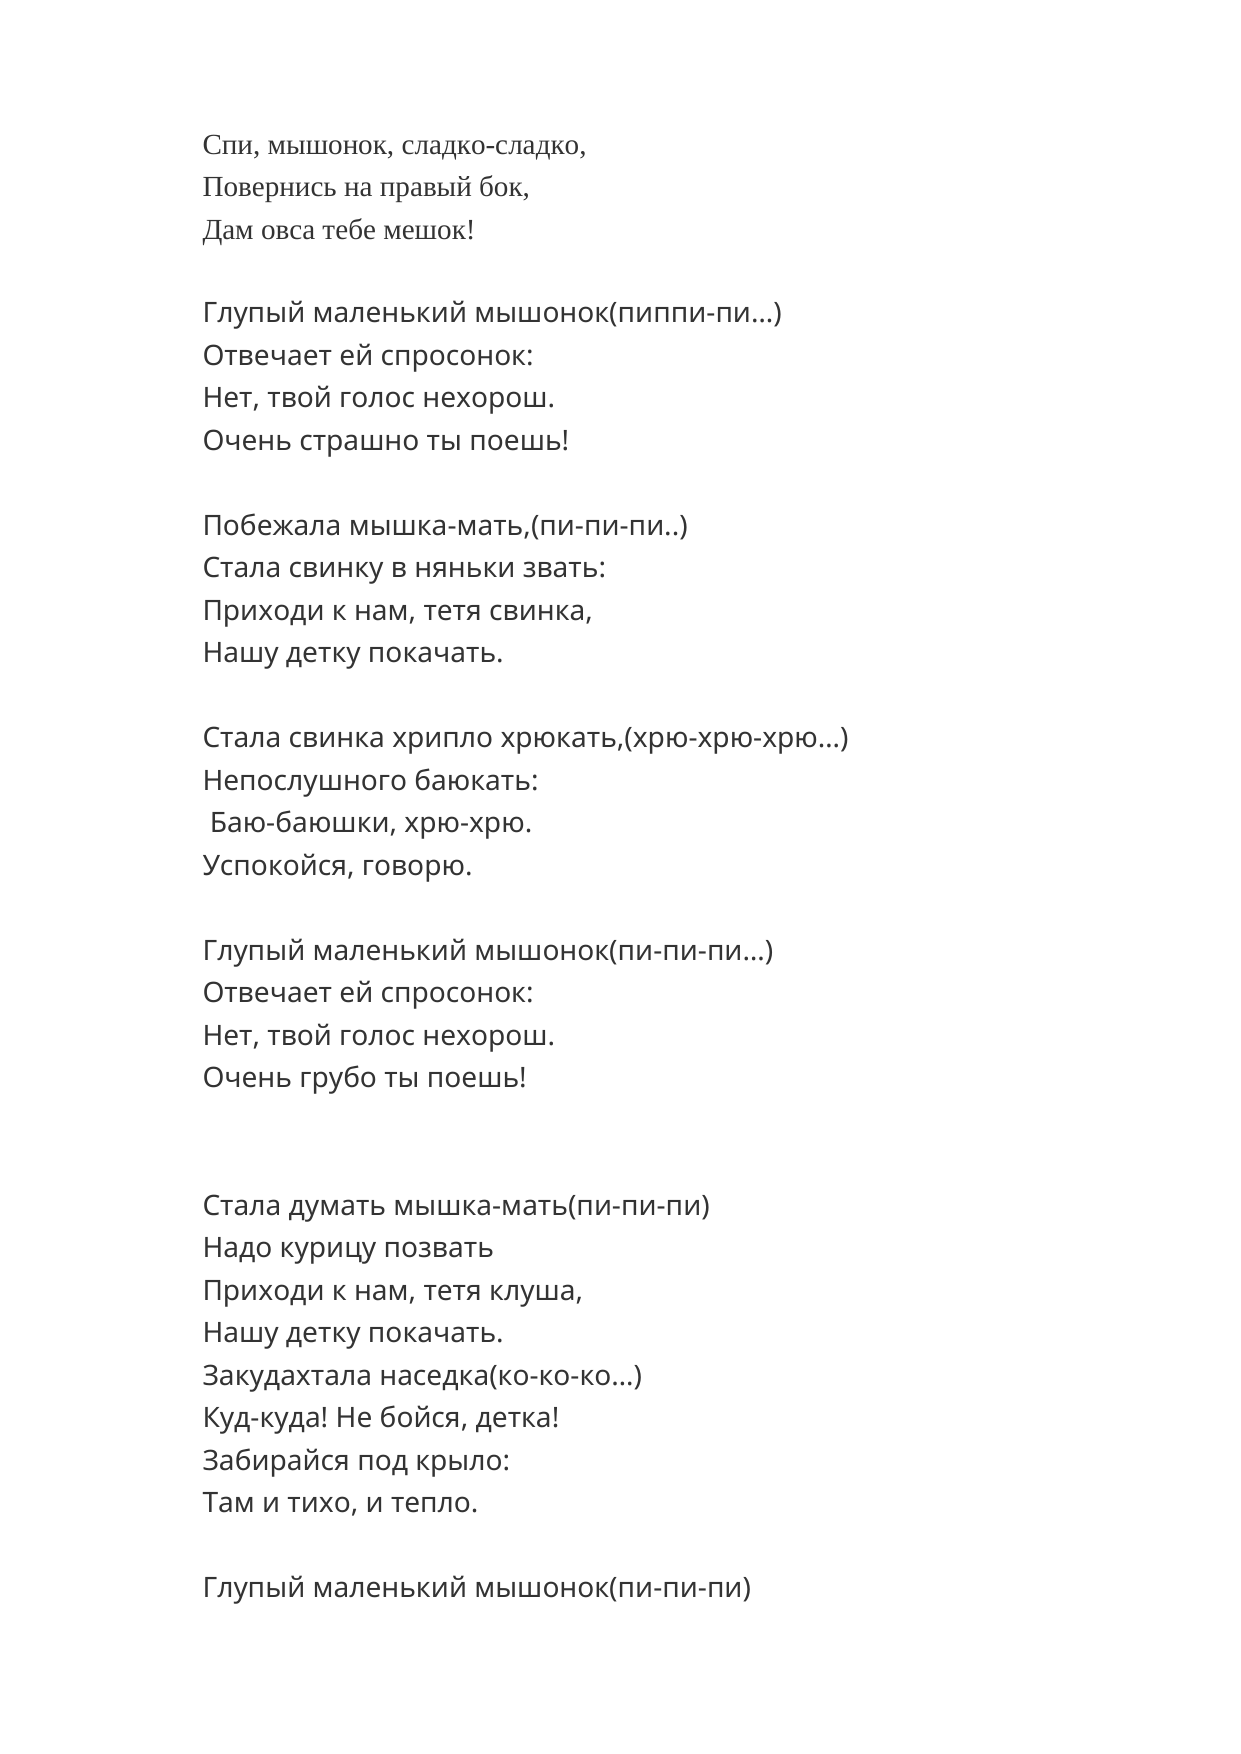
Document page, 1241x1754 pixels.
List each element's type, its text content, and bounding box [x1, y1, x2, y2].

list Куд-куда! Не бойся, детка! Забирайся под крыло: Там и тихо, и тепло. [202, 1393, 1152, 1521]
list Закудахтала наседка(ко-ко-ко…) [202, 1351, 1152, 1393]
list Глупый маленький мышонок(пи-пи-пи…) [202, 926, 1152, 968]
list Приходи к нам, тетя клуша, Нашу детку покачать. [202, 1266, 1152, 1351]
list Непослушного баюкать: Баю-баюшки, хрю-хрю. Успокойся, говорю. [202, 756, 1152, 883]
list Стала свинка хрипло хрюкать,(хрю-хрю-хрю…) [202, 713, 1152, 756]
list Отвечает ей спросонок: [202, 968, 1152, 1011]
list Спи, мышонок, сладко-сладко, Повернись на правый бок, Дам овса тебе мешок! [202, 118, 1152, 246]
list Надо курицу позвать [202, 1223, 1152, 1266]
list Очень грубо ты поешь! [202, 1053, 1152, 1096]
list Глупый маленький мышонок(пи-пи-пи) [202, 1563, 1152, 1606]
list Глупый маленький мышонок(пиппи-пи…) [202, 288, 1152, 331]
list Стала свинку в няньки звать: Приходи к нам, тетя свинка, Нашу детку покачать. [202, 543, 1152, 671]
list Стала думать мышка-мать(пи-пи-пи) [202, 1181, 1152, 1223]
list Нет, твой голос нехорош. [202, 1011, 1152, 1053]
list Побежала мышка-мать,(пи-пи-пи..) [202, 501, 1152, 543]
list Отвечает ей спросонок: Нет, твой голос нехорош. Очень страшно ты поешь! [202, 331, 1152, 458]
